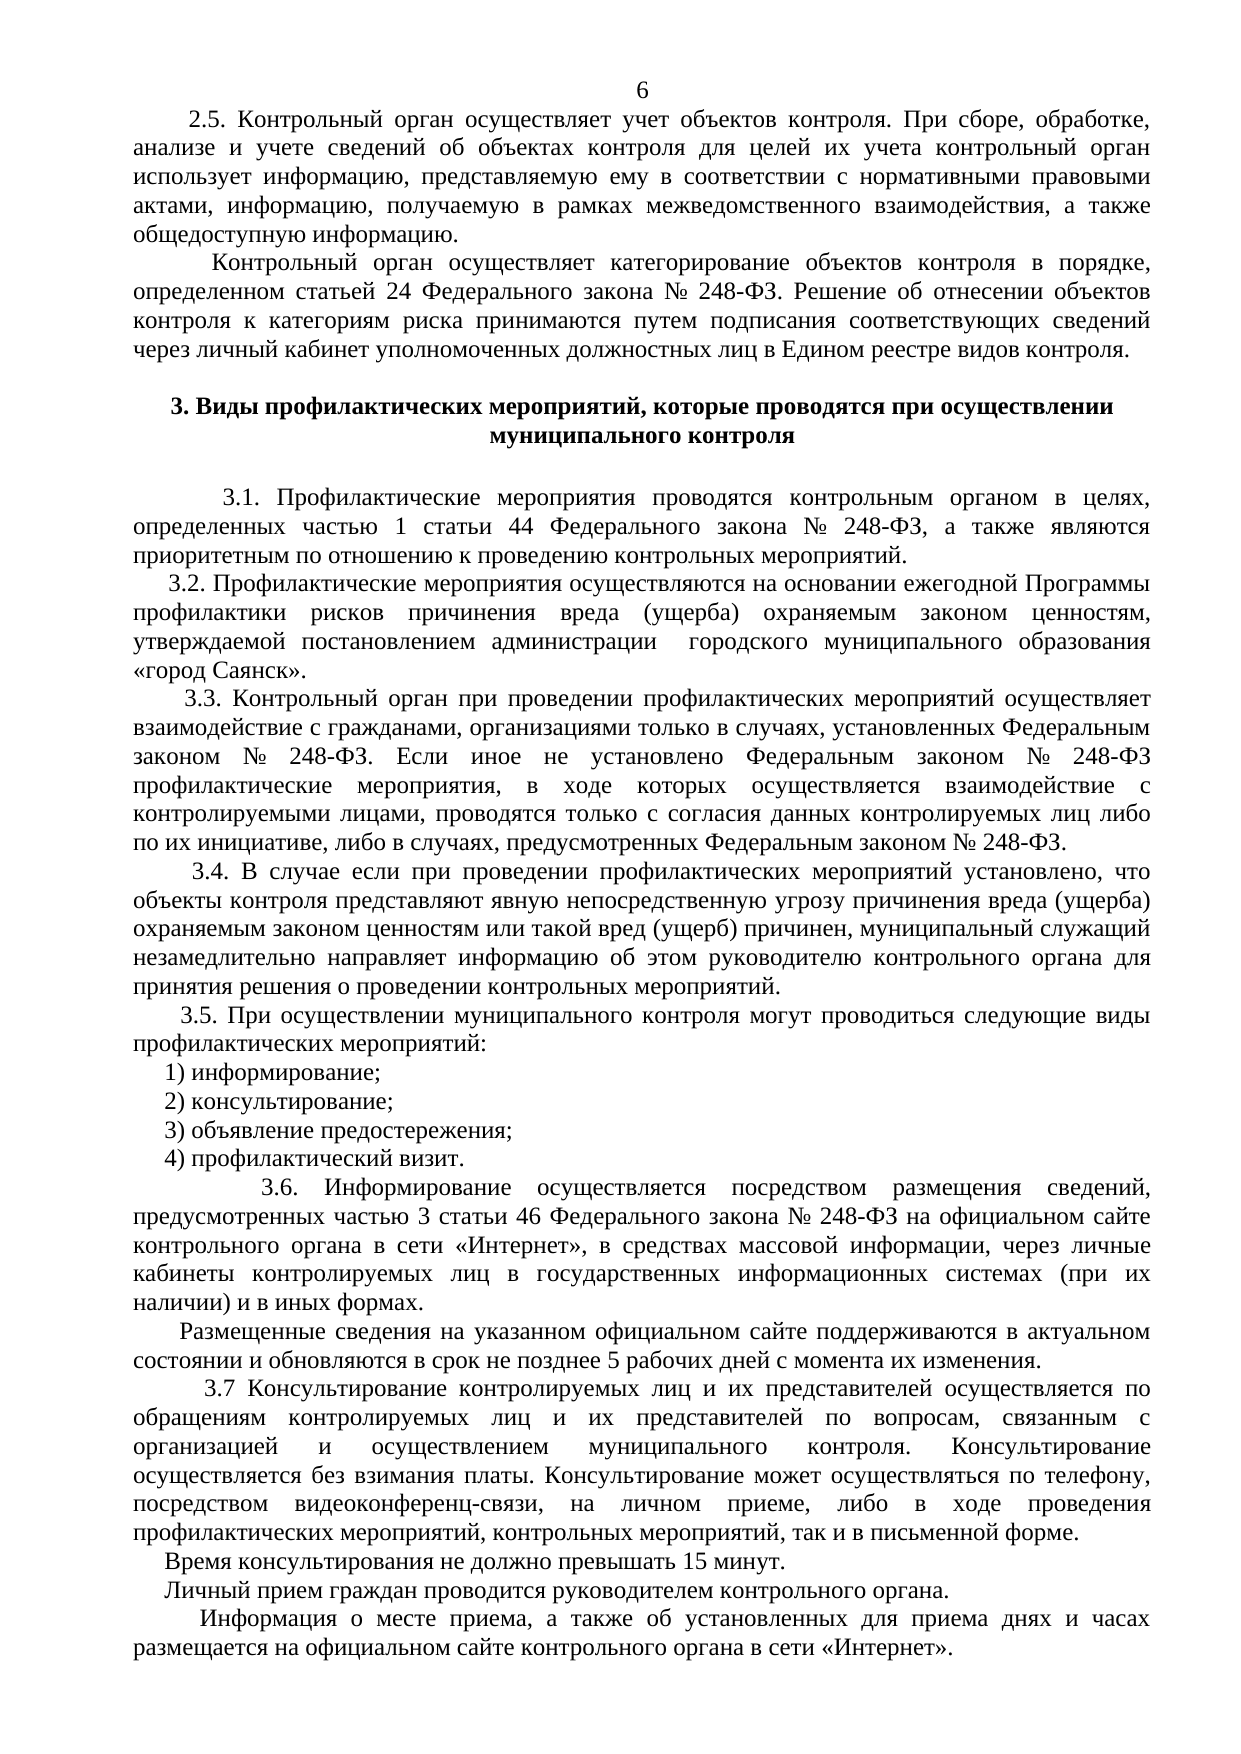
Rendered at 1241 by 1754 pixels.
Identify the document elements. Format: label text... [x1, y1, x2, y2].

text 2) консультирование; [133, 1086, 1152, 1115]
text 3. Виды профилактических мероприятий, которые проводятся при осуществлении муниципального контроля [133, 391, 1152, 449]
text 4) профилактический визит. [133, 1143, 1152, 1172]
text Время консультирования не должно превышать 15 минут. [133, 1546, 1152, 1575]
text 3) объявление предостережения; [133, 1115, 1152, 1143]
text 3.1. Профилактические мероприятия проводятся контрольным органом в целях, определенных частью 1 статьи 44 Федерального закона № 248-ФЗ, а также являются приоритетным по отношению к проведению контрольных мероприятий. [133, 482, 1152, 568]
text Контрольный орган осуществляет категорирование объектов контроля в порядке, определенном статьей 24 Федерального закона № 248-ФЗ. Решение об отнесении объектов контроля к категориям риска принимаются путем подписания соответствующих сведений через личный кабинет уполномоченных должностных лиц в Едином реестре видов контроля. [133, 247, 1152, 362]
text Информация о месте приема, а также об установленных для приема днях и часах размещается на официальном сайте контрольного органа в сети «Интернет». [133, 1603, 1152, 1661]
text Размещенные сведения на указанном официальном сайте поддерживаются в актуальном состоянии и обновляются в срок не позднее 5 рабочих дней с момента их изменения. [133, 1316, 1152, 1373]
text 3.6. Информирование осуществляется посредством размещения сведений, предусмотренных частью 3 статьи 46 Федерального закона № 248-ФЗ на официальном сайте контрольного органа в сети «Интернет», в средствах массовой информации, через личные кабинеты контролируемых лиц в государственных информационных системах (при их наличии) и в иных формах. [133, 1172, 1152, 1316]
text 3.2. Профилактические мероприятия осуществляются на основании ежегодной Программы профилактики рисков причинения вреда (ущерба) охраняемым законом ценностям, утверждаемой постановлением администрации городского муниципального образования «город Саянск». [133, 568, 1152, 683]
text Личный прием граждан проводится руководителем контрольного органа. [133, 1575, 1152, 1603]
text 3.5. При осуществлении муниципального контроля могут проводиться следующие виды профилактических мероприятий: [133, 1000, 1152, 1057]
text 3.4. В случае если при проведении профилактических мероприятий установлено, что объекты контроля представляют явную непосредственную угрозу причинения вреда (ущерба) охраняемым законом ценностям или такой вред (ущерб) причинен, муниципальный служащий незамедлительно направляет информацию об этом руководителю контрольного органа для принятия решения о проведении контрольных мероприятий. [133, 856, 1152, 1000]
text 2.5. Контрольный орган осуществляет учет объектов контроля. При сборе, обработке, анализе и учете сведений об объектах контроля для целей их учета контрольный орган использует информацию, представляемую ему в соответствии с нормативными правовыми актами, информацию, получаемую в рамках межведомственного взаимодействия, а также общедоступную информацию. [133, 104, 1152, 247]
text 3.3. Контрольный орган при проведении профилактических мероприятий осуществляет взаимодействие с гражданами, организациями только в случаях, установленных Федеральным законом № 248-ФЗ. Если иное не установлено Федеральным законом № 248-ФЗ профилактические мероприятия, в ходе которых осуществляется взаимодействие с контролируемыми лицами, проводятся только с согласия данных контролируемых лиц либо по их инициативе, либо в случаях, предусмотренных Федеральным законом № 248-ФЗ. [133, 683, 1152, 856]
text 3.7 Консультирование контролируемых лиц и их представителей осуществляется по обращениям контролируемых лиц и их представителей по вопросам, связанным с организацией и осуществлением муниципального контроля. Консультирование осуществляется без взимания платы. Консультирование может осуществляться по телефону, посредством видеоконференц-связи, на личном приеме, либо в ходе проведения профилактических мероприятий, контрольных мероприятий, так и в письменной форме. [133, 1373, 1152, 1546]
text 1) информирование; [133, 1057, 1152, 1086]
